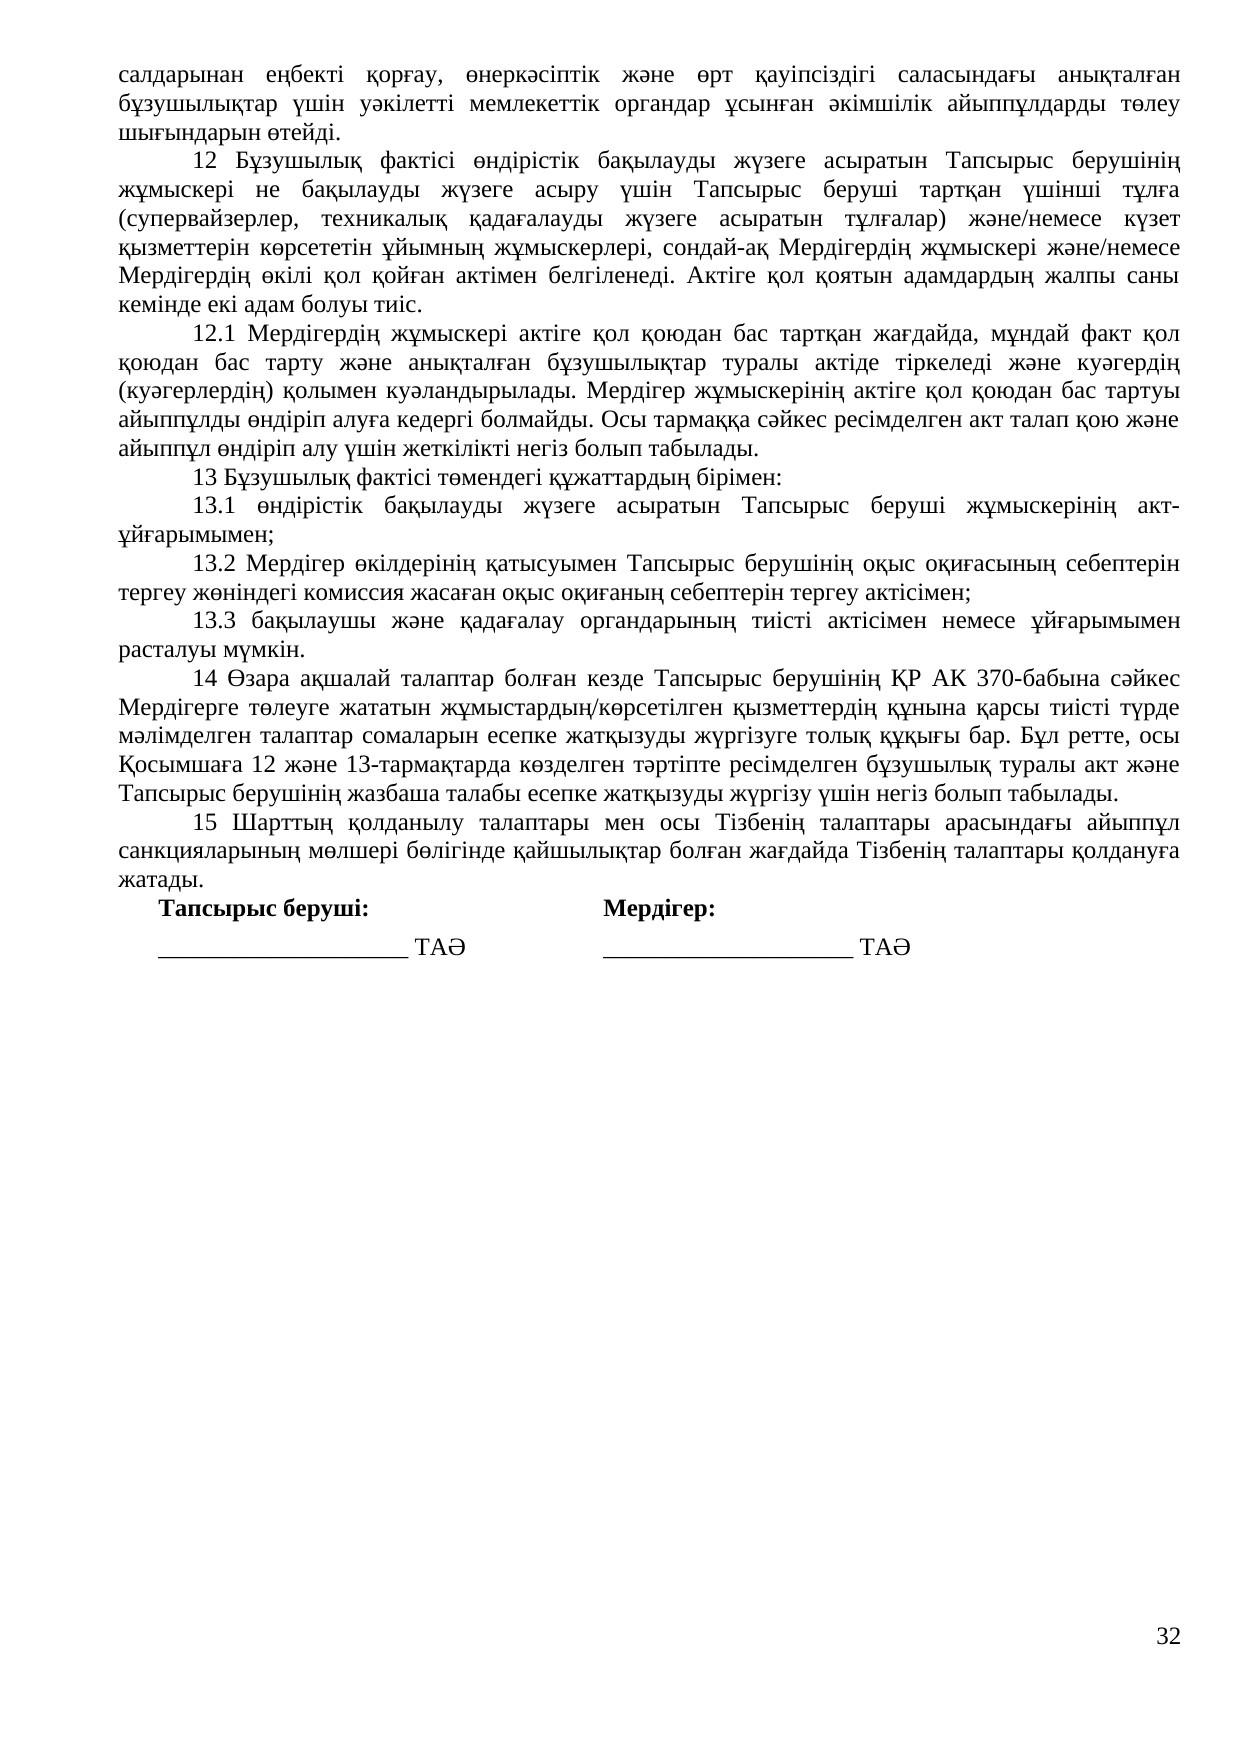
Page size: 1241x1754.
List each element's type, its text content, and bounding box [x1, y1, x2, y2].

text 12 Бұзушылық фактісі өндірістік бақылауды жүзеге асыратын Тапсырыс берушінің жұмыскері не бақылауды жүзеге асыру үшін Тапсырыс беруші тартқан үшінші тұлға (супервайзерлер, техникалық қадағалауды жүзеге асыратын тұлғалар) және/немесе күзет қызметтерін көрсететін ұйымның жұмыскерлері, сондай-ақ Мердігердің жұмыскері және/немесе Мердігердің өкілі қол қойған актімен белгіленеді. Актіге қол қоятын адамдардың жалпы саны кемінде екі адам болуы тиіс. [118, 145, 1181, 318]
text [118, 59, 1181, 145]
text 15 Шарттың қолданылу талаптары мен осы Тізбенің талаптары арасындағы айыппұл санкцияларының мөлшері бөлігінде қайшылықтар болған жағдайда Тізбенің талаптары қолдануға жатады. [118, 807, 1181, 893]
text 12.1 Мердігердің жұмыскері актіге қол қоюдан бас тартқан жағдайда, мұндай факт қол қоюдан бас тарту және анықталған бұзушылықтар туралы актіде тіркеледі және куәгердің (куәгерлердің) қолымен куәландырылады. Мердігер жұмыскерінің актіге қол қоюдан бас тартуы айыппұлды өндіріп алуға кедергі болмайды. Осы тармаққа сәйкес ресімделген акт талап қою және айыппұл өндіріп алу үшін жеткілікті негіз болып табылады. [118, 318, 1181, 462]
table_cell ____________________ ТАӘ [147, 932, 592, 961]
text 13.3 бақылаушы және қадағалау органдарының тиісті актісімен немесе ұйғарымымен расталуы мүмкін. [118, 605, 1181, 663]
text 13.1 өндірістік бақылауды жүзеге асыратын Тапсырыс беруші жұмыскерінің акт-ұйғарымымен; [118, 490, 1181, 548]
table_header Мердігер: [592, 893, 1037, 932]
text 13 Бұзушылық фактісі төмендегі құжаттардың бірімен: [118, 462, 1181, 490]
table_cell ____________________ ТАӘ [592, 932, 1037, 961]
text 14 Өзара ақшалай талаптар болған кезде Тапсырыс берушінің ҚР АК 370-бабына сәйкес Мердігерге төлеуге жататын жұмыстардың/көрсетілген қызметтердің құнына қарсы тиісті түрде мәлімделген талаптар сомаларын есепке жатқызуды жүргізуге толық құқығы бар. Бұл ретте, осы Қосымшаға 12 және 13-тармақтарда көзделген тәртіпте ресімделген бұзушылық туралы акт және Тапсырыс берушінің жазбаша талабы есепке жатқызуды жүргізу үшін негіз болып табылады. [118, 663, 1181, 807]
table_header Тапсырыс беруші: [147, 893, 592, 932]
text 13.2 Мердігер өкілдерінің қатысуымен Тапсырыс берушінің оқыс оқиғасының себептерін тергеу жөніндегі комиссия жасаған оқыс оқиғаның себептерін тергеу актісімен; [118, 548, 1181, 605]
